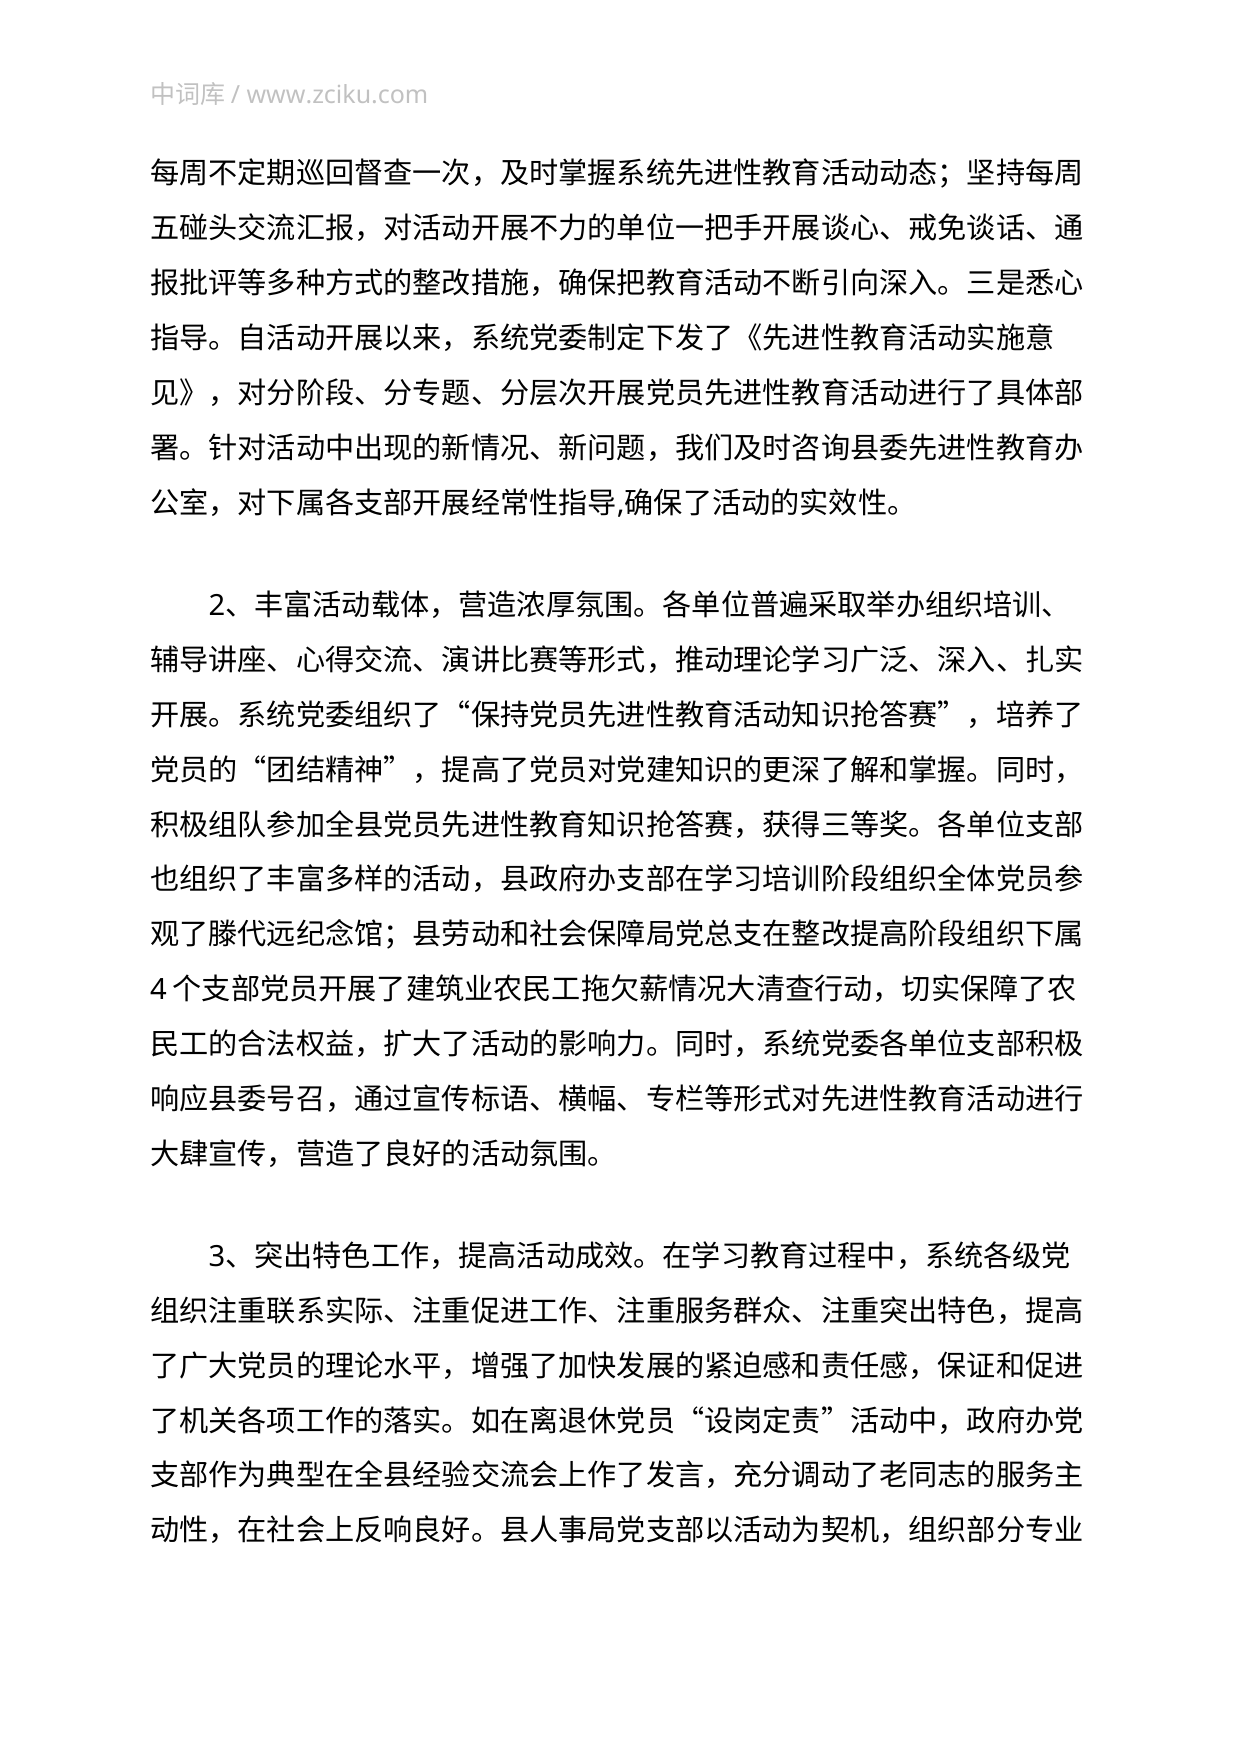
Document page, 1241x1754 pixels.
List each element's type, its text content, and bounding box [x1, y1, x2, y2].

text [150, 1232, 1090, 1549]
text 2、丰富活动载体，营造浓厚氛围。各单位普遍采取举办组织培训、辅导讲座、心得交流、演讲比赛等形式，推动理论学习广泛、深入、扎实开展。系统党委组织了“保持党员先进性教育活动知识抢答赛”，培养了党员的“团结精神”，提高了党员对党建知识的更深了解和掌握。同时，积极组队参加全县党员先进性教育知识抢答赛，获得三等奖。各单位支部也组织了丰富多样的活动，县政府办支部在学习培训阶段组织全体党员参观了滕代远纪念馆；县劳动和社会保障局党总支在整改提高阶段组织下属4个支部党员开展了建筑业农民工拖欠薪情况大清查行动，切实保障了农民工的合法权益，扩大了活动的影响力。同时，系统党委各单位支部积极响应县委号召，通过宣传标语、横幅、专栏等形式对先进性教育活动进行大肆宣传，营造了良好的活动氛围。 [150, 581, 1090, 1173]
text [150, 150, 1090, 522]
